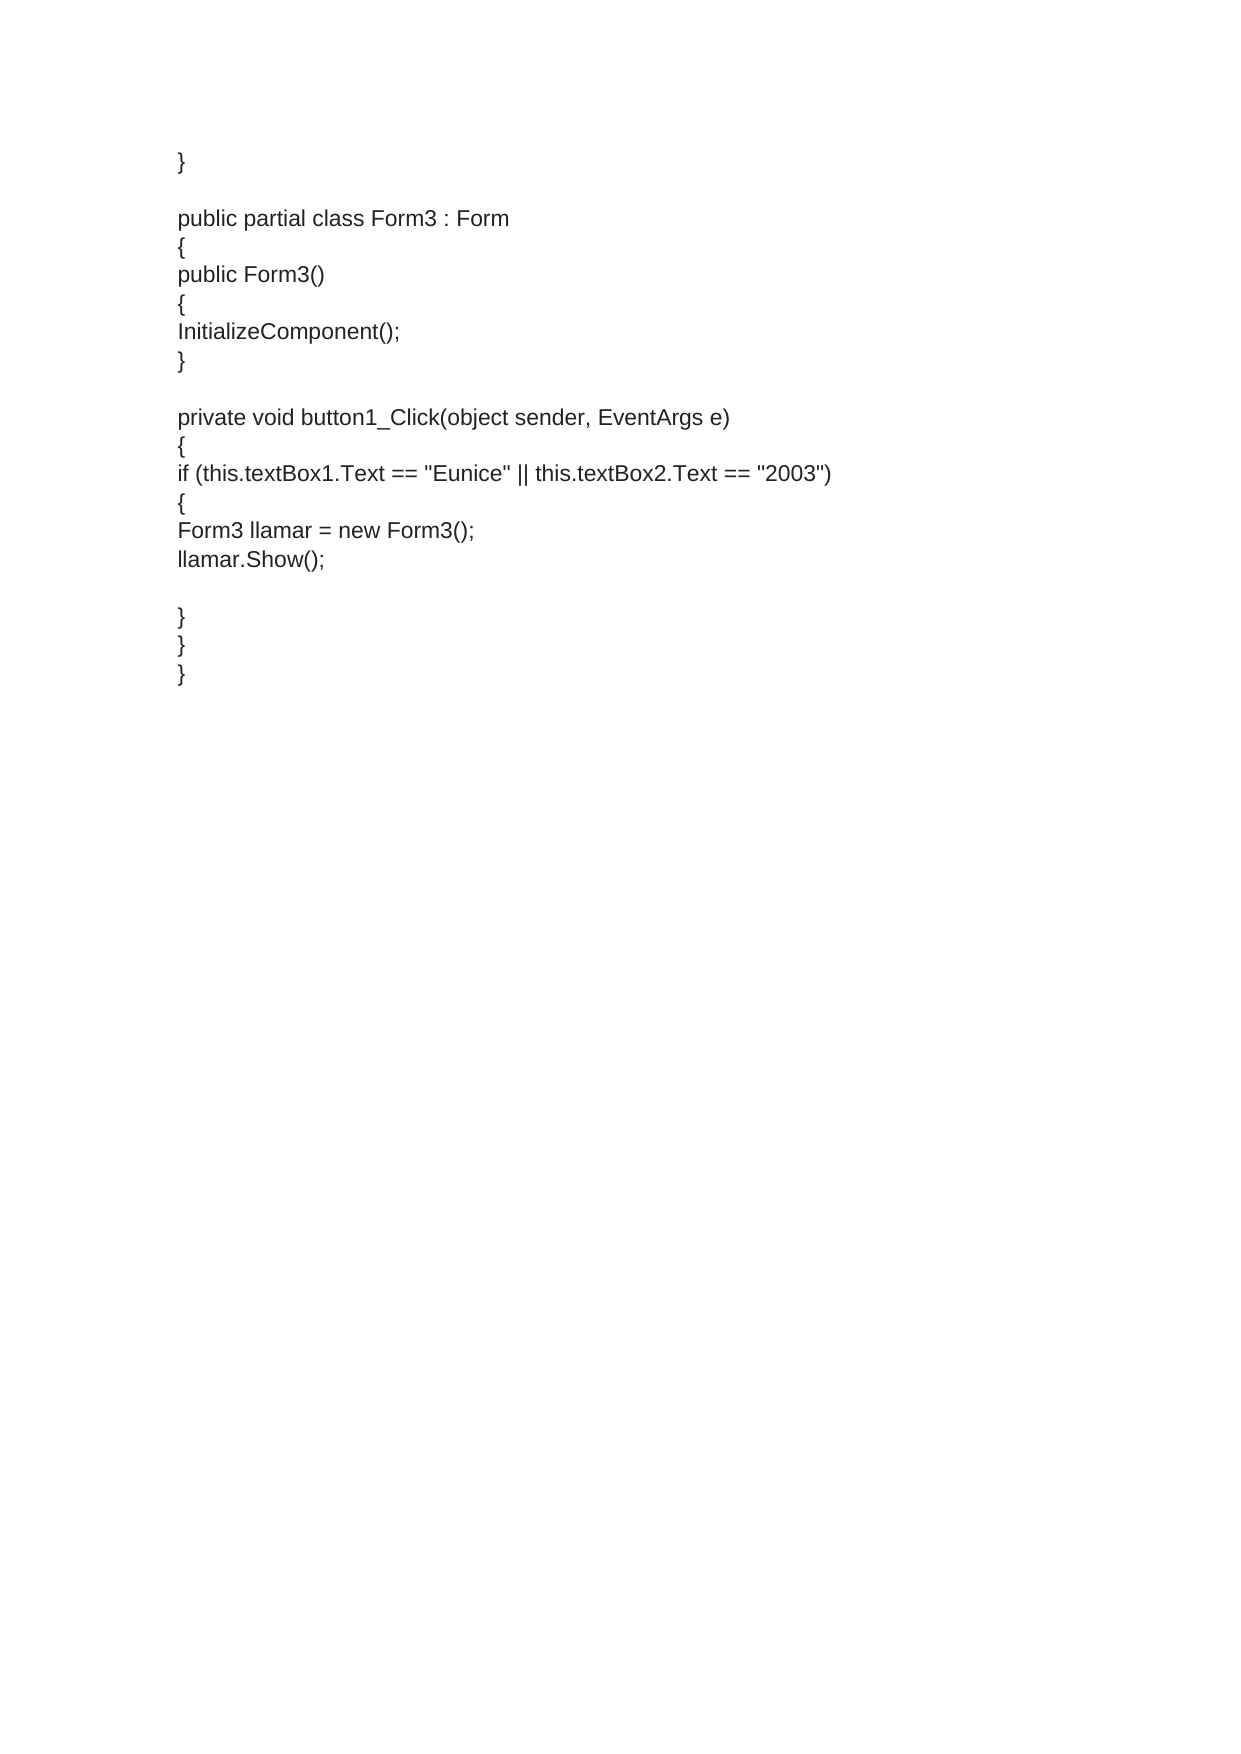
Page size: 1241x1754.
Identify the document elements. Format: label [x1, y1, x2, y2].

text [177, 148, 1063, 686]
